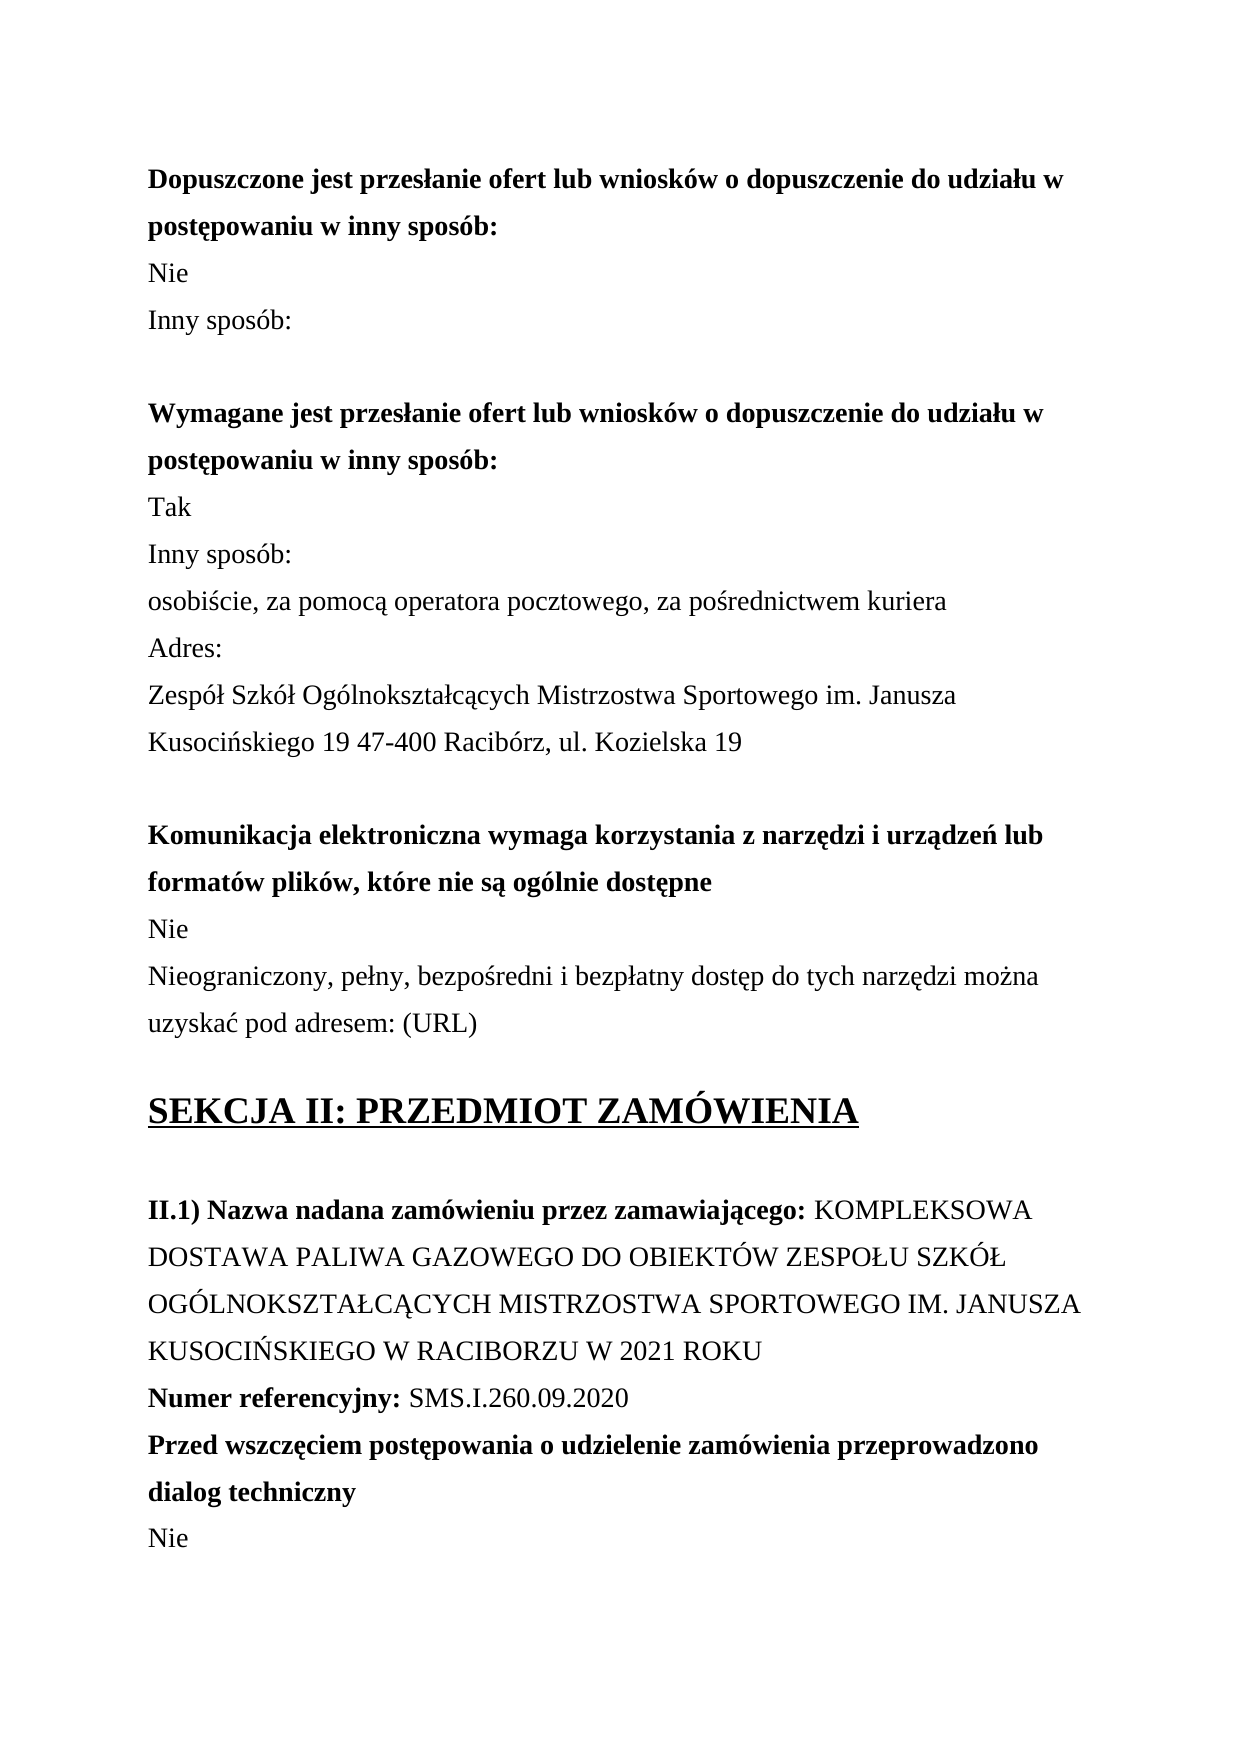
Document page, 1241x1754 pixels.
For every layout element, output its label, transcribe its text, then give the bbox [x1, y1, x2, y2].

text Nie Nieograniczony, pełny, bezpośredni i bezpłatny dostęp do tych narzędzi można uzyskać pod adresem: (URL) [148, 898, 1093, 1085]
text SEKCJA II: PRZEDMIOT ZAMÓWIENIA [148, 1085, 1093, 1132]
text II.1) Nazwa nadana zamówieniu przez zamawiającego: KOMPLEKSOWA DOSTAWA PALIWA GAZOWEGO DO OBIEKTÓW ZESPOŁU SZKÓŁ OGÓLNOKSZTAŁCĄCYCH MISTRZOSTWA SPORTOWEGO IM. JANUSZA KUSOCIŃSKIEGO W RACIBORZU W 2021 ROKU Numer referencyjny: SMS.I.260.09.2020 Przed wszczęciem postępowania o udzielenie zamówienia przeprowadzono dialog techniczny [148, 1132, 1093, 1507]
text Nie [148, 1507, 1093, 1554]
text Dopuszczone jest przesłanie ofert lub wniosków o dopuszczenie do udziału w postępowaniu w inny sposób: Nie Inny sposób: Wymagane jest przesłanie ofert lub wniosków o dopuszczenie do udziału w postępowaniu w inny sposób: Tak Inny sposób: osobiście, za pomocą operatora pocztowego, za pośrednictwem kuriera Adres: Zespół Szkół Ogólnokształcących Mistrzostwa Sportowego im. Janusza Kusocińskiego 19 47-400 Racibórz, ul. Kozielska 19 [148, 148, 1093, 757]
text Komunikacja elektroniczna wymaga korzystania z narzędzi i urządzeń lub formatów plików, które nie są ogólnie dostępne [148, 757, 1093, 898]
